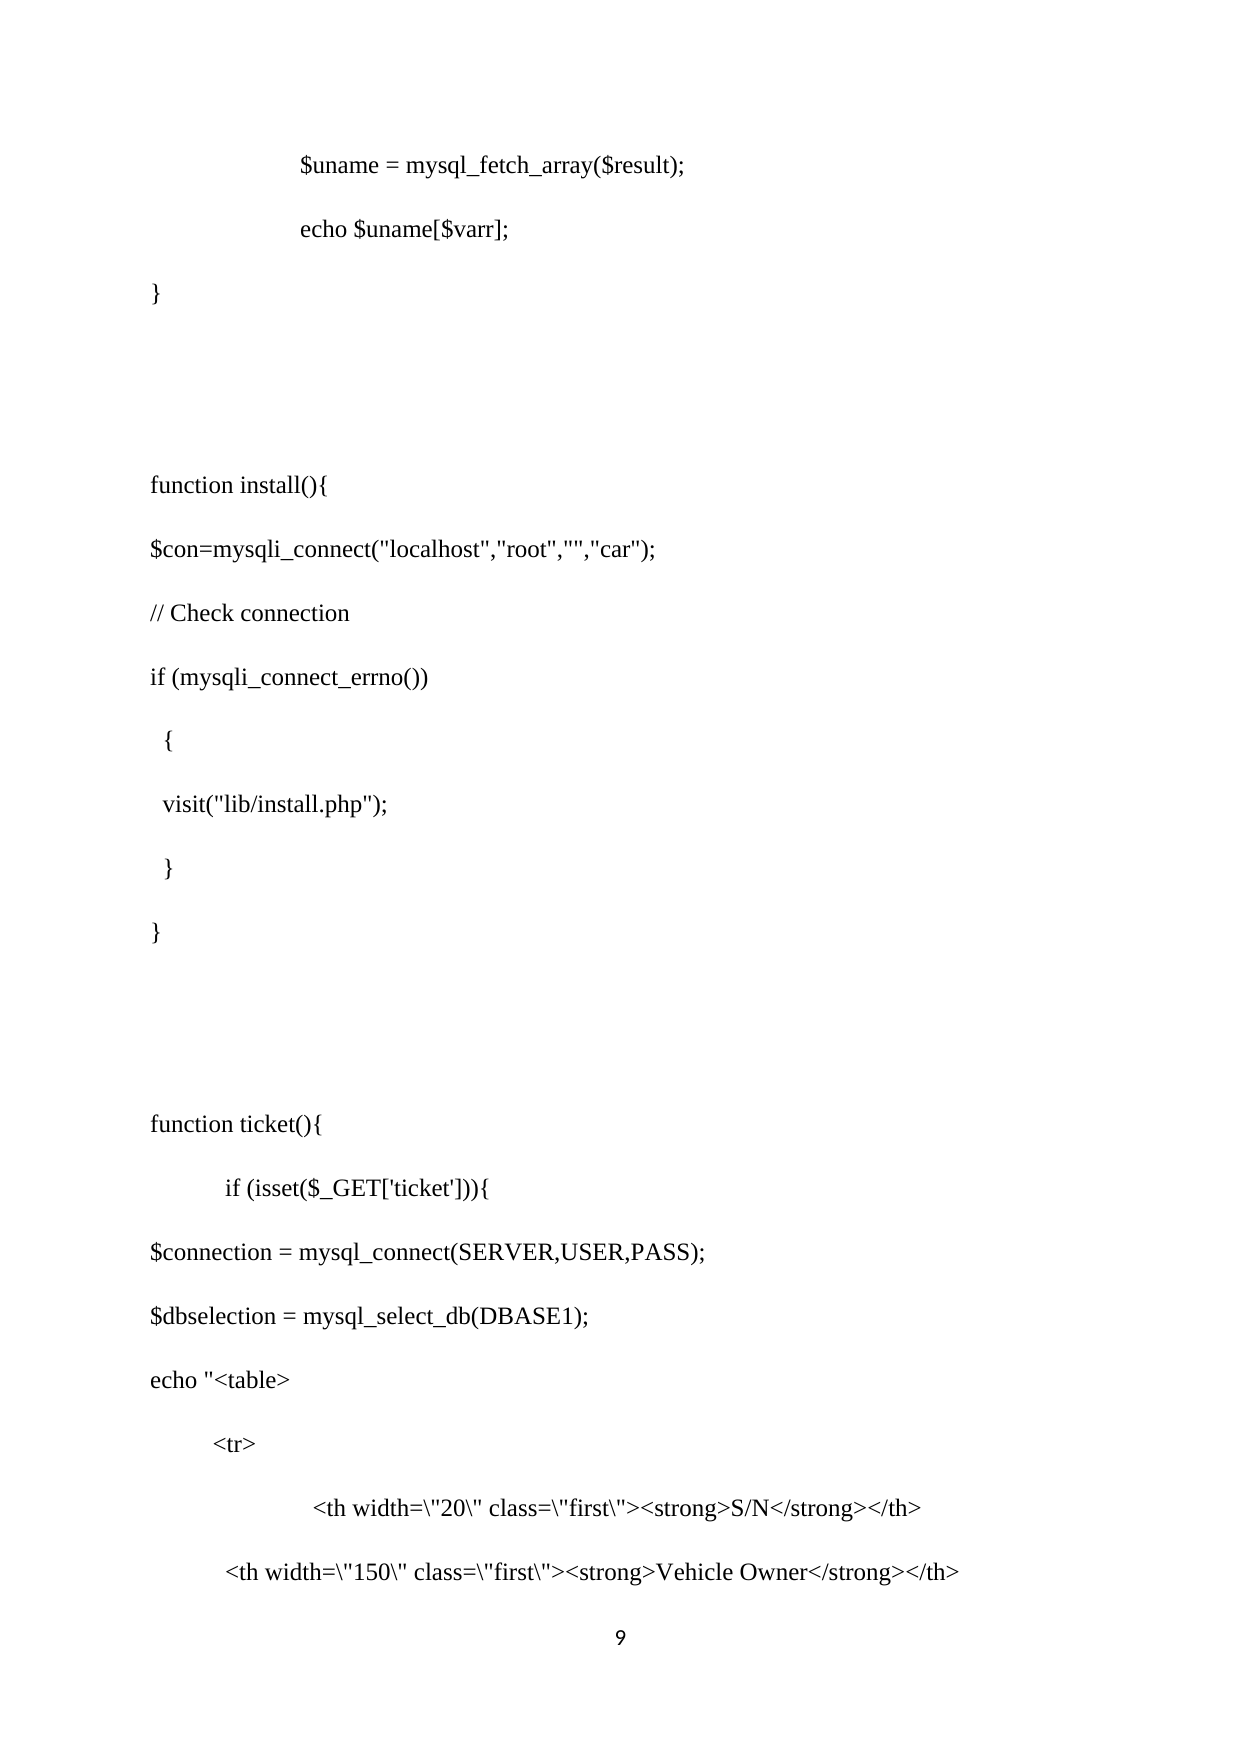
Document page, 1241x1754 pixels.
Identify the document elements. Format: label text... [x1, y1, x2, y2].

text { [150, 726, 1090, 754]
text $uname = mysql_fetch_array($result); [150, 150, 1090, 179]
text <th width=\"150\" class=\"first\"><strong>Vehicle Owner</strong></th> [150, 1557, 1090, 1586]
text $dbselection = mysql_select_db(DBASE1); [150, 1301, 1090, 1330]
text $con=mysqli_connect("localhost","root","","car"); [150, 534, 1090, 562]
text } [150, 278, 1090, 307]
text // Check connection [150, 598, 1090, 626]
text function install(){ [150, 470, 1090, 498]
text echo "<table> [150, 1365, 1090, 1394]
text echo $uname[$varr]; [150, 214, 1090, 243]
text $connection = mysql_connect(SERVER,USER,PASS); [150, 1237, 1090, 1266]
text } [150, 853, 1090, 882]
text if (mysqli_connect_errno()) [150, 662, 1090, 690]
text function ticket(){ [150, 1109, 1090, 1138]
text if (isset($_GET['ticket'])){ [150, 1173, 1090, 1202]
text <th width=\"20\" class=\"first\"><strong>S/N</strong></th> [150, 1493, 1090, 1522]
text <tr> [150, 1429, 1090, 1458]
text } [150, 917, 1090, 946]
text visit("lib/install.php"); [150, 789, 1090, 818]
